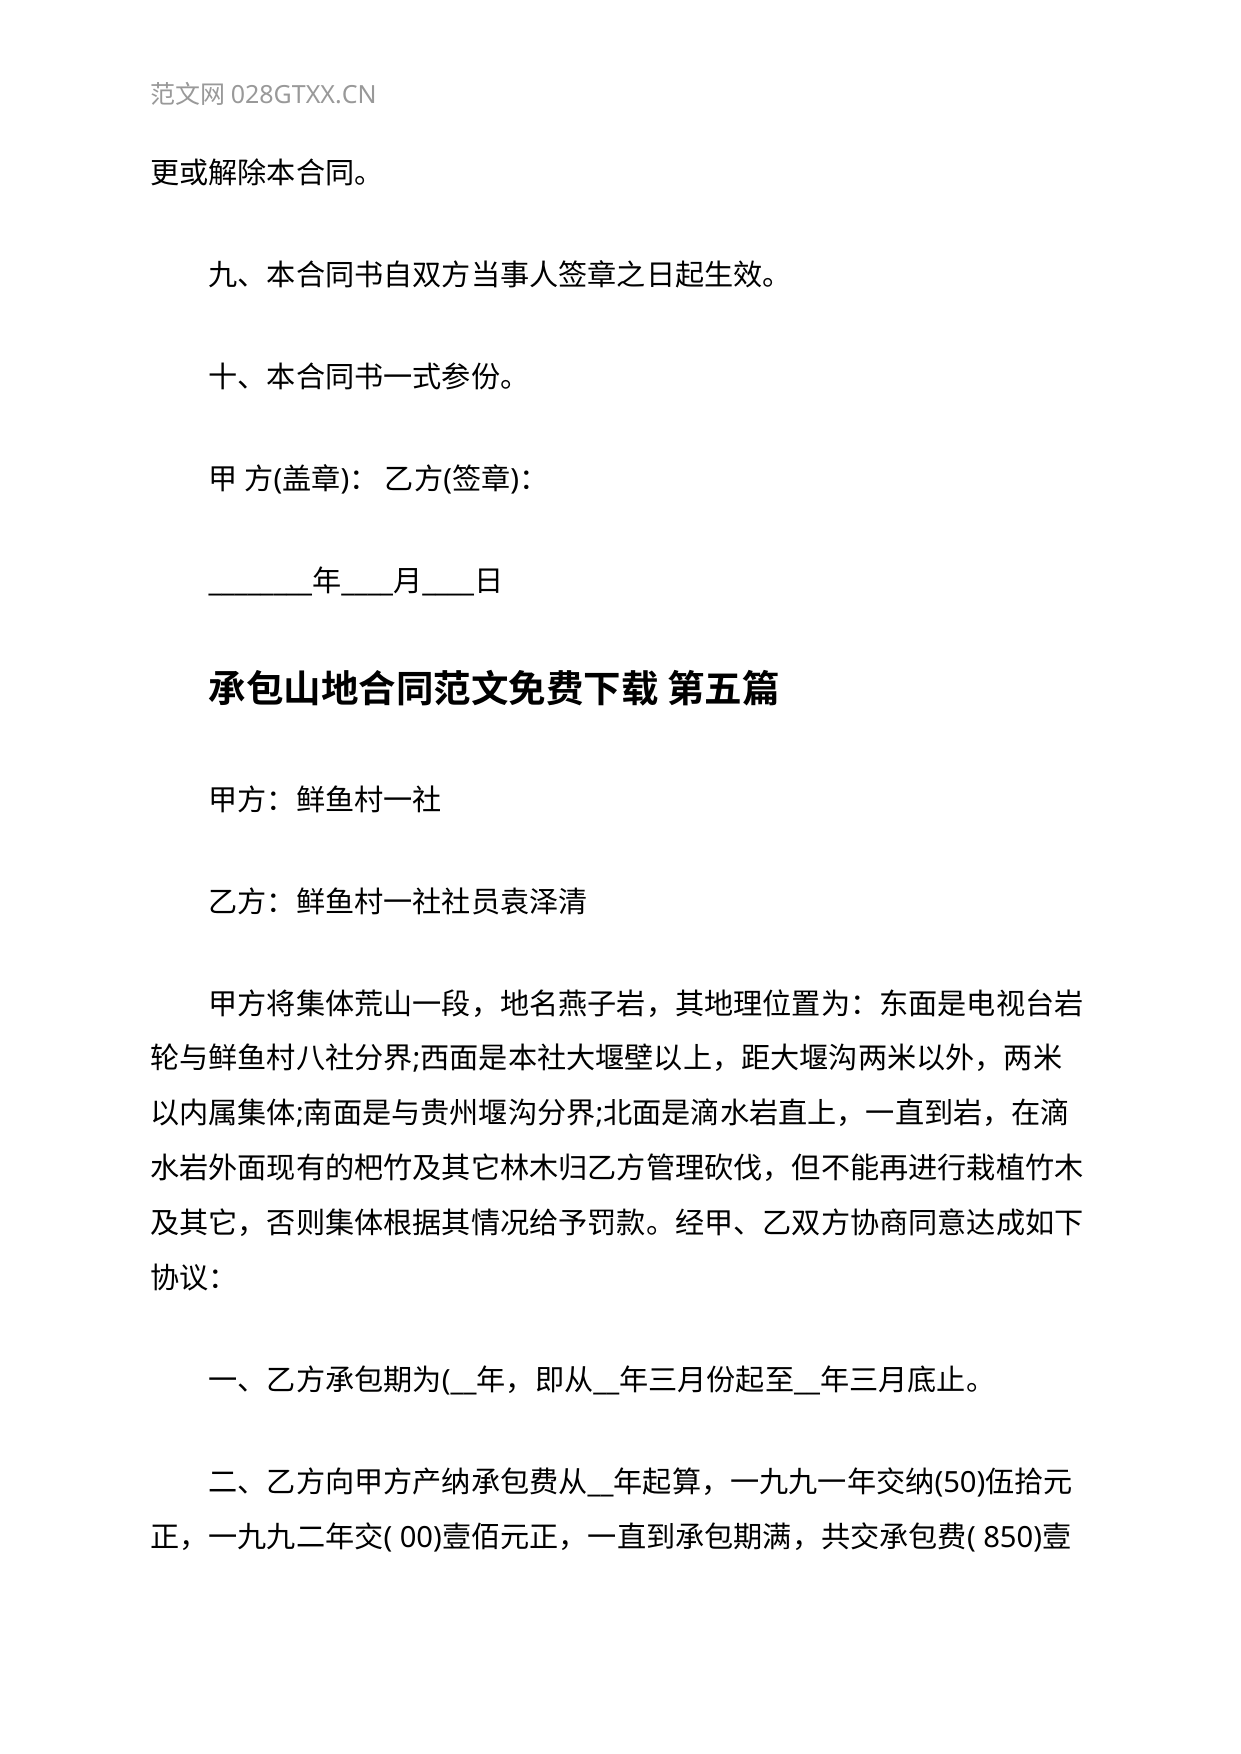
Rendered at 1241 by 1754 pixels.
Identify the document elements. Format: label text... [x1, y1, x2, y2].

text 甲方：鲜鱼村一社 [150, 777, 1090, 819]
text 甲 方(盖章)： 乙方(签章)： [150, 455, 1090, 498]
text 甲方将集体荒山一段，地名燕子岩，其地理位置为：东面是电视台岩轮与鲜鱼村八社分界;西面是本社大堰壁以上，距大堰沟两米以外，两米以内属集体;南面是与贵州堰沟分界;北面是滴水岩直上，一直到岩，在滴水岩外面现有的杷竹及其它林木归乙方管理砍伐，但不能再进行栽植竹木及其它，否则集体根据其情况给予罚款。经甲、乙双方协商同意达成如下协议： [150, 980, 1090, 1297]
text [150, 150, 1090, 192]
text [150, 1459, 1090, 1556]
text 九、本合同书自双方当事人签章之日起生效。 [150, 252, 1090, 294]
text 十、本合同书一式参份。 [150, 353, 1090, 396]
text ________年____月____日 [150, 557, 1090, 600]
text 一、乙方承包期为(__年，即从__年三月份起至__年三月底止。 [150, 1357, 1090, 1399]
text 承包山地合同范文免费下载 第五篇 [150, 659, 1090, 713]
text 乙方：鲜鱼村一社社员袁泽清 [150, 878, 1090, 921]
